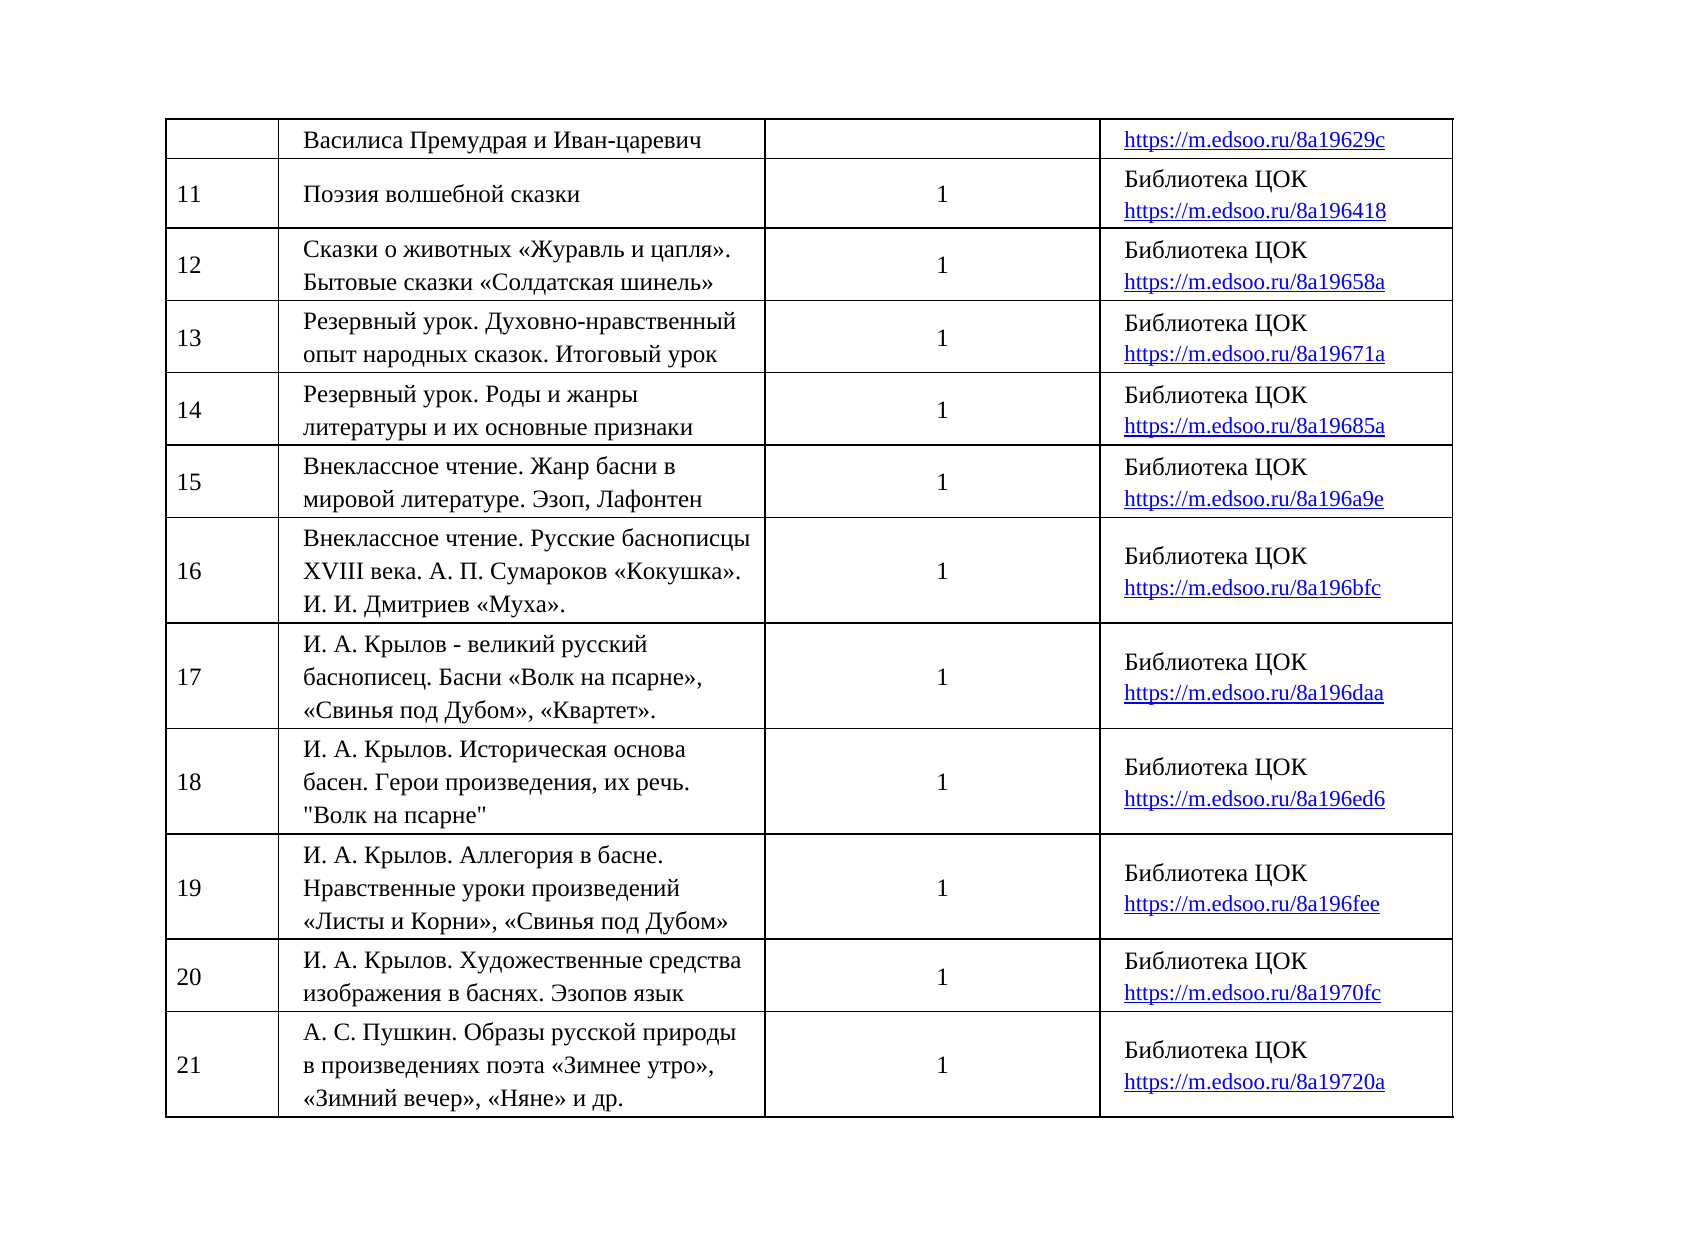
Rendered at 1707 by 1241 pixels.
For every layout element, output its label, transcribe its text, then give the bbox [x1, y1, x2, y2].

table_cell Внеклассное чтение. Русские баснописцы XVIII века. А. П. Сумароков «Кокушка». И. И. Дмитриев «Муха». [279, 518, 764, 622]
table_cell Резервный урок. Духовно-нравственный опыт народных сказок. Итоговый урок [279, 301, 764, 372]
table_cell Библиотека ЦОК https://m.edsoo.ru/8a196daa [1101, 624, 1452, 727]
table_cell 1 [766, 446, 1099, 517]
table_cell 14 [167, 373, 278, 444]
table_cell 18 [167, 729, 278, 833]
table_cell 16 [167, 518, 278, 622]
table_cell И. А. Крылов. Художественные средства изображения в баснях. Эзопов язык [279, 940, 764, 1011]
table_cell Сказки о животных «Журавль и цапля». Бытовые сказки «Солдатская шинель» [279, 229, 764, 299]
table_cell 1 [766, 624, 1099, 727]
table_cell Библиотека ЦОК https://m.edsoo.ru/8a1970fc [1101, 940, 1452, 1011]
table_cell 1 [766, 159, 1099, 227]
table_cell 13 [167, 301, 278, 372]
table_cell Резервный урок. Роды и жанры литературы и их основные признаки [279, 373, 764, 444]
table_cell 21 [167, 1012, 278, 1116]
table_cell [1101, 120, 1452, 157]
table_cell 10 [167, 120, 278, 157]
table_cell 1 [766, 940, 1099, 1011]
table_cell Библиотека ЦОК https://m.edsoo.ru/8a196418 [1101, 159, 1452, 227]
table_cell 1 [766, 729, 1099, 833]
table_cell Библиотека ЦОК https://m.edsoo.ru/8a196ed6 [1101, 729, 1452, 833]
table_cell 20 [167, 940, 278, 1011]
table_cell 1 [766, 518, 1099, 622]
table_cell 1 [766, 301, 1099, 372]
table_cell 15 [167, 446, 278, 517]
table_cell Библиотека ЦОК https://m.edsoo.ru/8a19685a [1101, 373, 1452, 444]
table_cell Библиотека ЦОК https://m.edsoo.ru/8a19720a [1101, 1012, 1452, 1116]
table_cell 19 [167, 835, 278, 938]
table_cell Библиотека ЦОК https://m.edsoo.ru/8a19658a [1101, 229, 1452, 299]
table_cell 17 [167, 624, 278, 727]
table_cell Библиотека ЦОК https://m.edsoo.ru/8a196a9e [1101, 446, 1452, 517]
table_cell Библиотека ЦОК https://m.edsoo.ru/8a196fee [1101, 835, 1452, 938]
table_cell 1 [766, 120, 1099, 157]
table_cell 12 [167, 229, 278, 299]
table_cell 1 [766, 835, 1099, 938]
table_cell А. С. Пушкин. Образы русской природы в произведениях поэта «Зимнее утро», «Зимний вечер», «Няне» и др. [279, 1012, 764, 1116]
table_cell 11 [167, 159, 278, 227]
table_cell 1 [766, 1012, 1099, 1116]
table_cell Внеклассное чтение. Жанр басни в мировой литературе. Эзоп, Лафонтен [279, 446, 764, 517]
table_cell Библиотека ЦОК https://m.edsoo.ru/8a196bfc [1101, 518, 1452, 622]
table_cell И. А. Крылов. Историческая основа басен. Герои произведения, их речь. "Волк на псарне" [279, 729, 764, 833]
table_cell И. А. Крылов - великий русский баснописец. Басни «Волк на псарне», «Свинья под Дубом», «Квартет». [279, 624, 764, 727]
table_cell 1 [766, 229, 1099, 299]
table_cell Библиотека ЦОК https://m.edsoo.ru/8a19671a [1101, 301, 1452, 372]
table_cell И. А. Крылов. Аллегория в басне. Нравственные уроки произведений «Листы и Корни», «Свинья под Дубом» [279, 835, 764, 938]
table_cell Поэзия волшебной сказки [279, 159, 764, 227]
table_cell 1 [766, 373, 1099, 444]
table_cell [279, 120, 764, 157]
